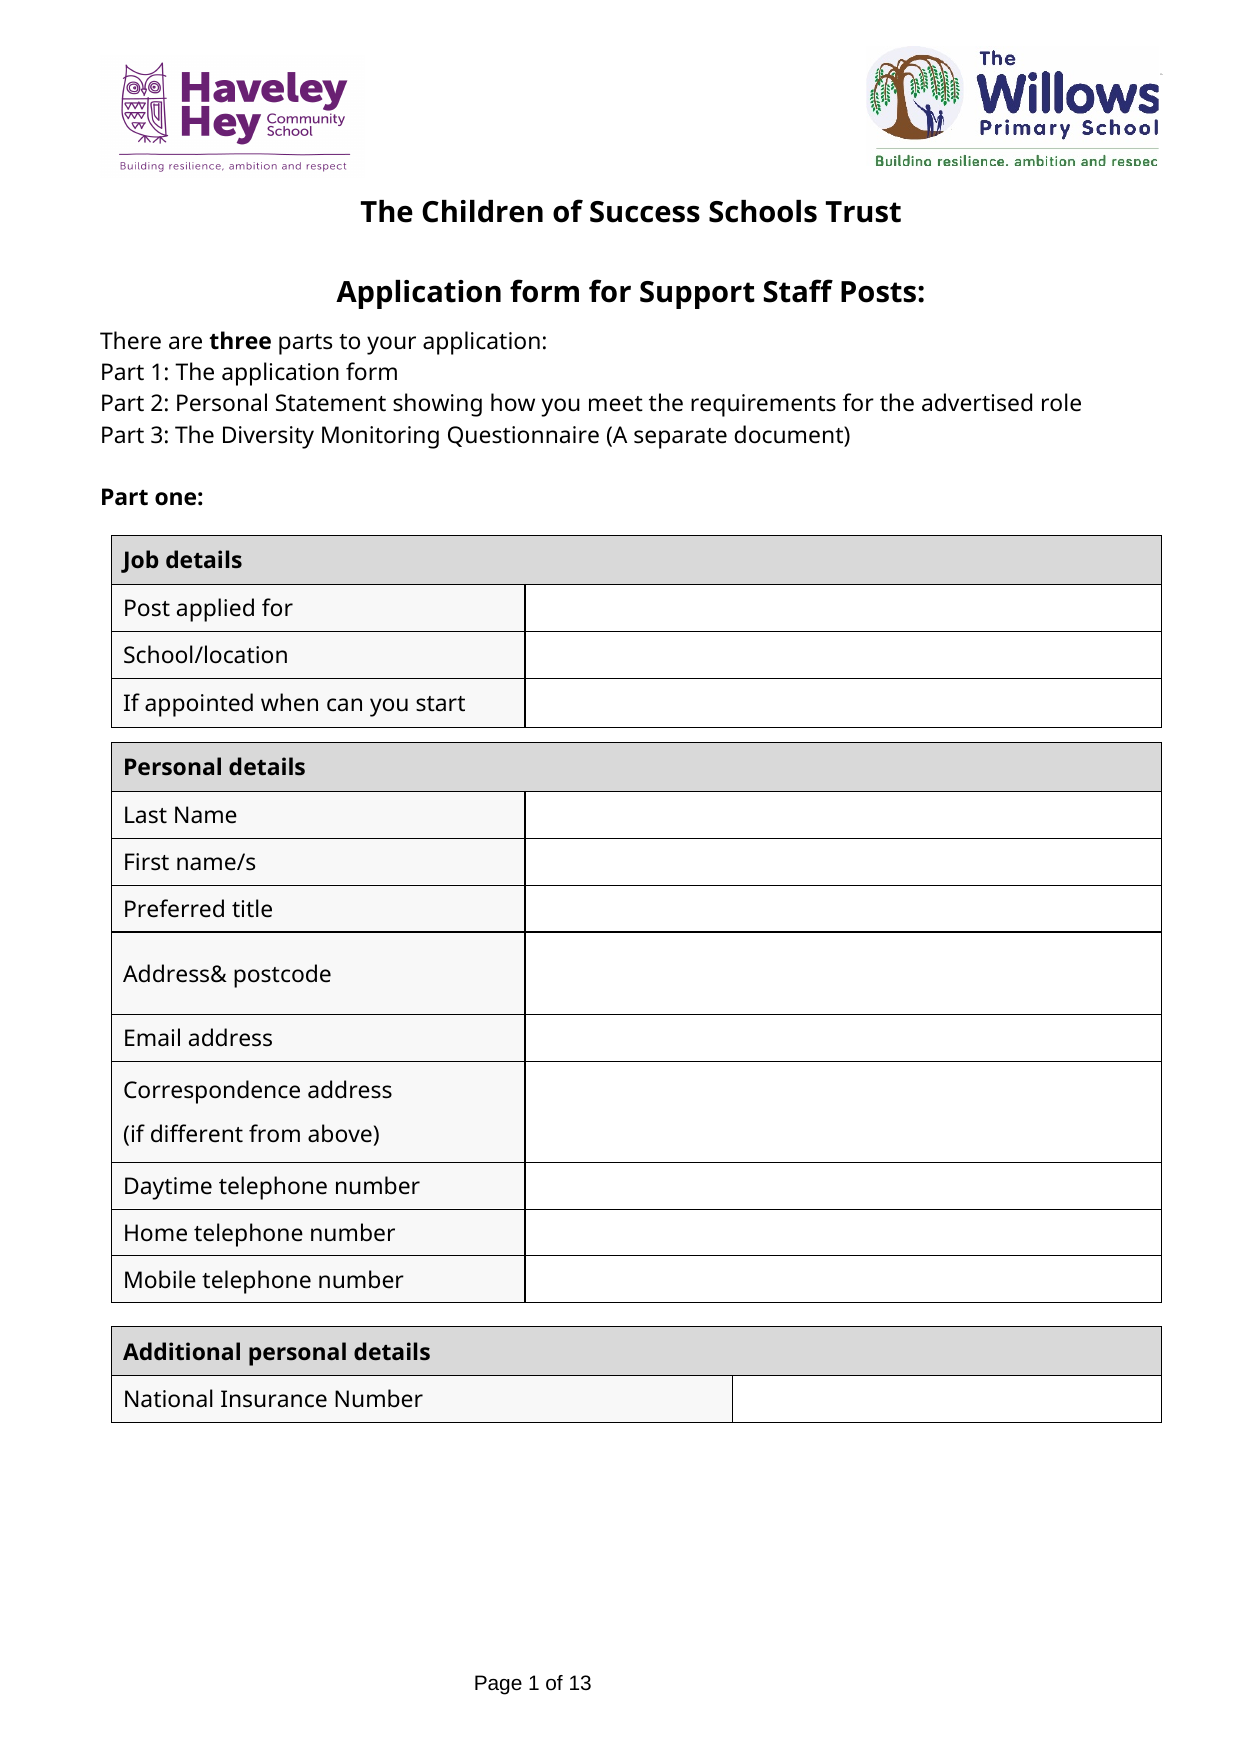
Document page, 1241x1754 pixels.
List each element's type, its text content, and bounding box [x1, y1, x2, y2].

table_cell [733, 1376, 1161, 1422]
table_cell National Insurance Number [112, 1376, 732, 1422]
table_header Personal details [112, 743, 1161, 791]
table_cell [526, 1210, 1161, 1255]
picture [99, 55, 365, 177]
table_cell Home telephone number [112, 1210, 524, 1255]
text There are three parts to your application: [100, 325, 1158, 356]
table_cell Address& postcode [112, 933, 524, 1014]
table_cell First name/s [112, 839, 524, 884]
table_cell Correspondence address (if different from above) [112, 1062, 524, 1162]
table_cell Email address [112, 1015, 524, 1061]
table_cell [526, 1163, 1161, 1208]
table_cell [526, 1015, 1161, 1061]
table_cell Last Name [112, 792, 524, 838]
text Application form for Support Staff Posts: [100, 271, 1162, 311]
table_cell Post applied for [112, 585, 524, 631]
table_cell Preferred title [112, 886, 524, 931]
table_header Job details [112, 536, 1161, 584]
table_cell [526, 792, 1161, 838]
text The Children of Success Schools Trust [100, 192, 1162, 231]
table_cell [526, 886, 1161, 931]
table_cell If appointed when can you start [112, 679, 524, 727]
table_header Additional personal details [112, 1327, 1161, 1375]
table_cell [526, 1256, 1161, 1302]
table_cell Daytime telephone number [112, 1163, 524, 1208]
table_cell School/location [112, 632, 524, 678]
picture [864, 46, 1158, 165]
text Part one: [100, 481, 1158, 512]
text Part 1: The application form [100, 356, 1158, 387]
text Part 2: Personal Statement showing how you meet the requirements for the advertised role [100, 387, 1158, 418]
table_cell [526, 839, 1161, 884]
table_cell [526, 585, 1161, 631]
table_cell [526, 632, 1161, 678]
table_cell [526, 679, 1161, 727]
table_cell [526, 1062, 1161, 1162]
table_cell Mobile telephone number [112, 1256, 524, 1302]
table_cell [526, 933, 1161, 1014]
text Part 3: The Diversity Monitoring Questionnaire (A separate document) [100, 418, 1158, 450]
